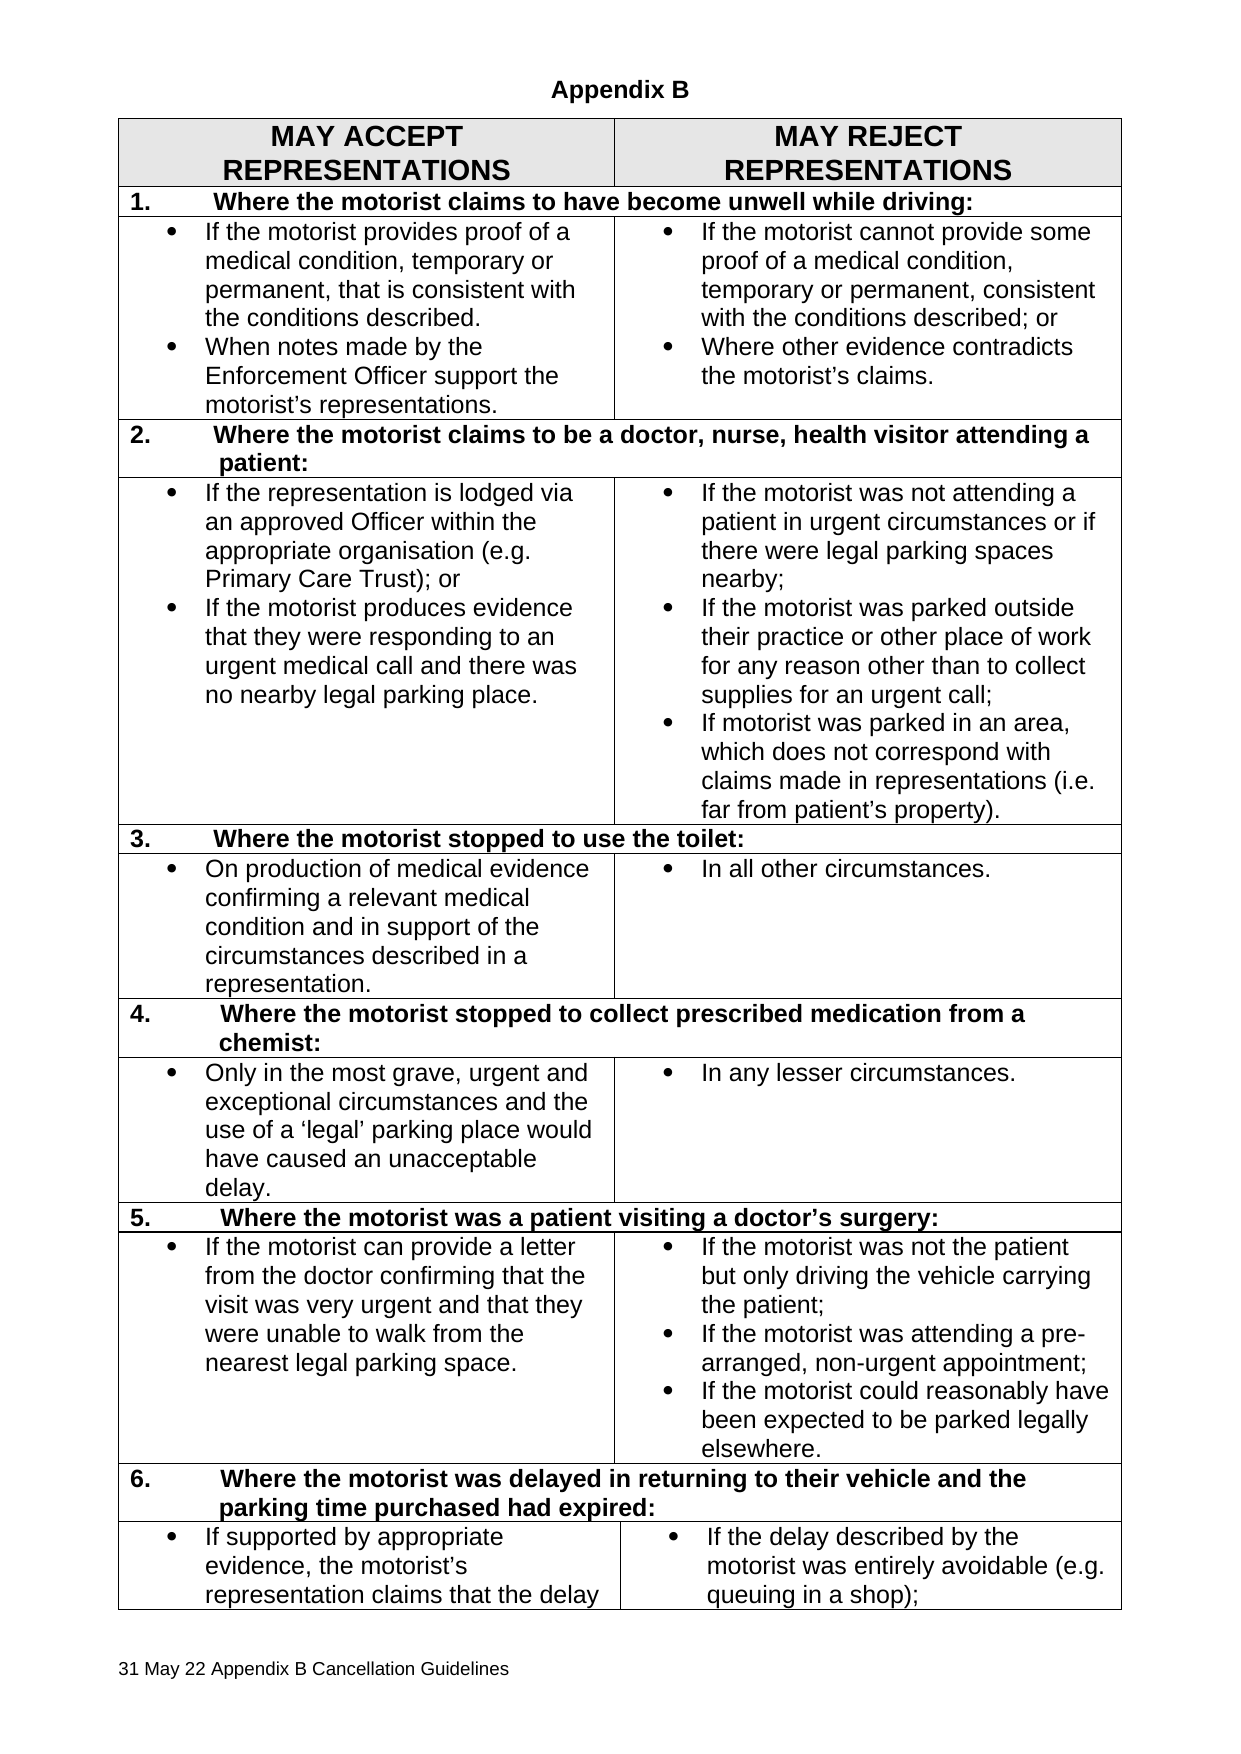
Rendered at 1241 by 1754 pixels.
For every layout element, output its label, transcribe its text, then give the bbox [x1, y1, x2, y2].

table_cell If the representation is lodged via an approved Officer within the appropriate organisation (e.g. Primary Care Trust); or If the motorist produces evidence that they were responding to an urgent medical call and there was no nearby legal parking place. [119, 478, 614, 823]
table_cell On production of medical evidence confirming a relevant medical condition and in support of the circumstances described in a representation. [119, 854, 614, 998]
table_cell In any lesser circumstances. [615, 1058, 1121, 1202]
table_header MAY REJECT REPRESENTATIONS [615, 119, 1121, 186]
table_cell If the motorist provides proof of a medical condition, temporary or permanent, that is consistent with the conditions described. When notes made by the Enforcement Officer support the motorist’s representations. [119, 217, 614, 418]
table_cell If the motorist was not attending a patient in urgent circumstances or if there were legal parking spaces nearby; If the motorist was parked outside their practice or other place of work for any reason other than to collect supplies for an urgent call; If motorist was parked in an area, which does not correspond with claims made in representations (i.e. far from patient’s property). [615, 478, 1121, 823]
table_cell If the motorist can provide a letter from the doctor confirming that the visit was very urgent and that they were unable to walk from the nearest legal parking space. [119, 1233, 614, 1463]
table_cell 4. Where the motorist stopped to collect prescribed medication from a chemist: [119, 999, 1121, 1057]
table_cell 1. Where the motorist claims to have become unwell while driving: [119, 187, 1121, 216]
table_cell Only in the most grave, urgent and exceptional circumstances and the use of a ‘legal’ parking place would have caused an unacceptable delay. [119, 1058, 614, 1202]
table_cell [621, 1522, 1121, 1609]
table_cell 6. Where the motorist was delayed in returning to their vehicle and the parking time purchased had expired: [119, 1464, 1121, 1521]
table_cell 3. Where the motorist stopped to use the toilet: [119, 825, 1121, 853]
table_cell 5. Where the motorist was a patient visiting a doctor’s surgery: [119, 1203, 1121, 1231]
table_cell 2. Where the motorist claims to be a doctor, nurse, health visitor attending a patient: [119, 420, 1121, 477]
table_cell If the motorist cannot provide some proof of a medical condition, temporary or permanent, consistent with the conditions described; or Where other evidence contradicts the motorist’s claims. [615, 217, 1121, 418]
table_cell In all other circumstances. [615, 854, 1121, 998]
table_header MAY ACCEPT REPRESENTATIONS [119, 119, 614, 186]
table_cell If the motorist was not the patient but only driving the vehicle carrying the patient; If the motorist was attending a pre-arranged, non-urgent appointment; If the motorist could reasonably have been expected to be parked legally elsewhere. [615, 1233, 1121, 1463]
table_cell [119, 1522, 620, 1609]
